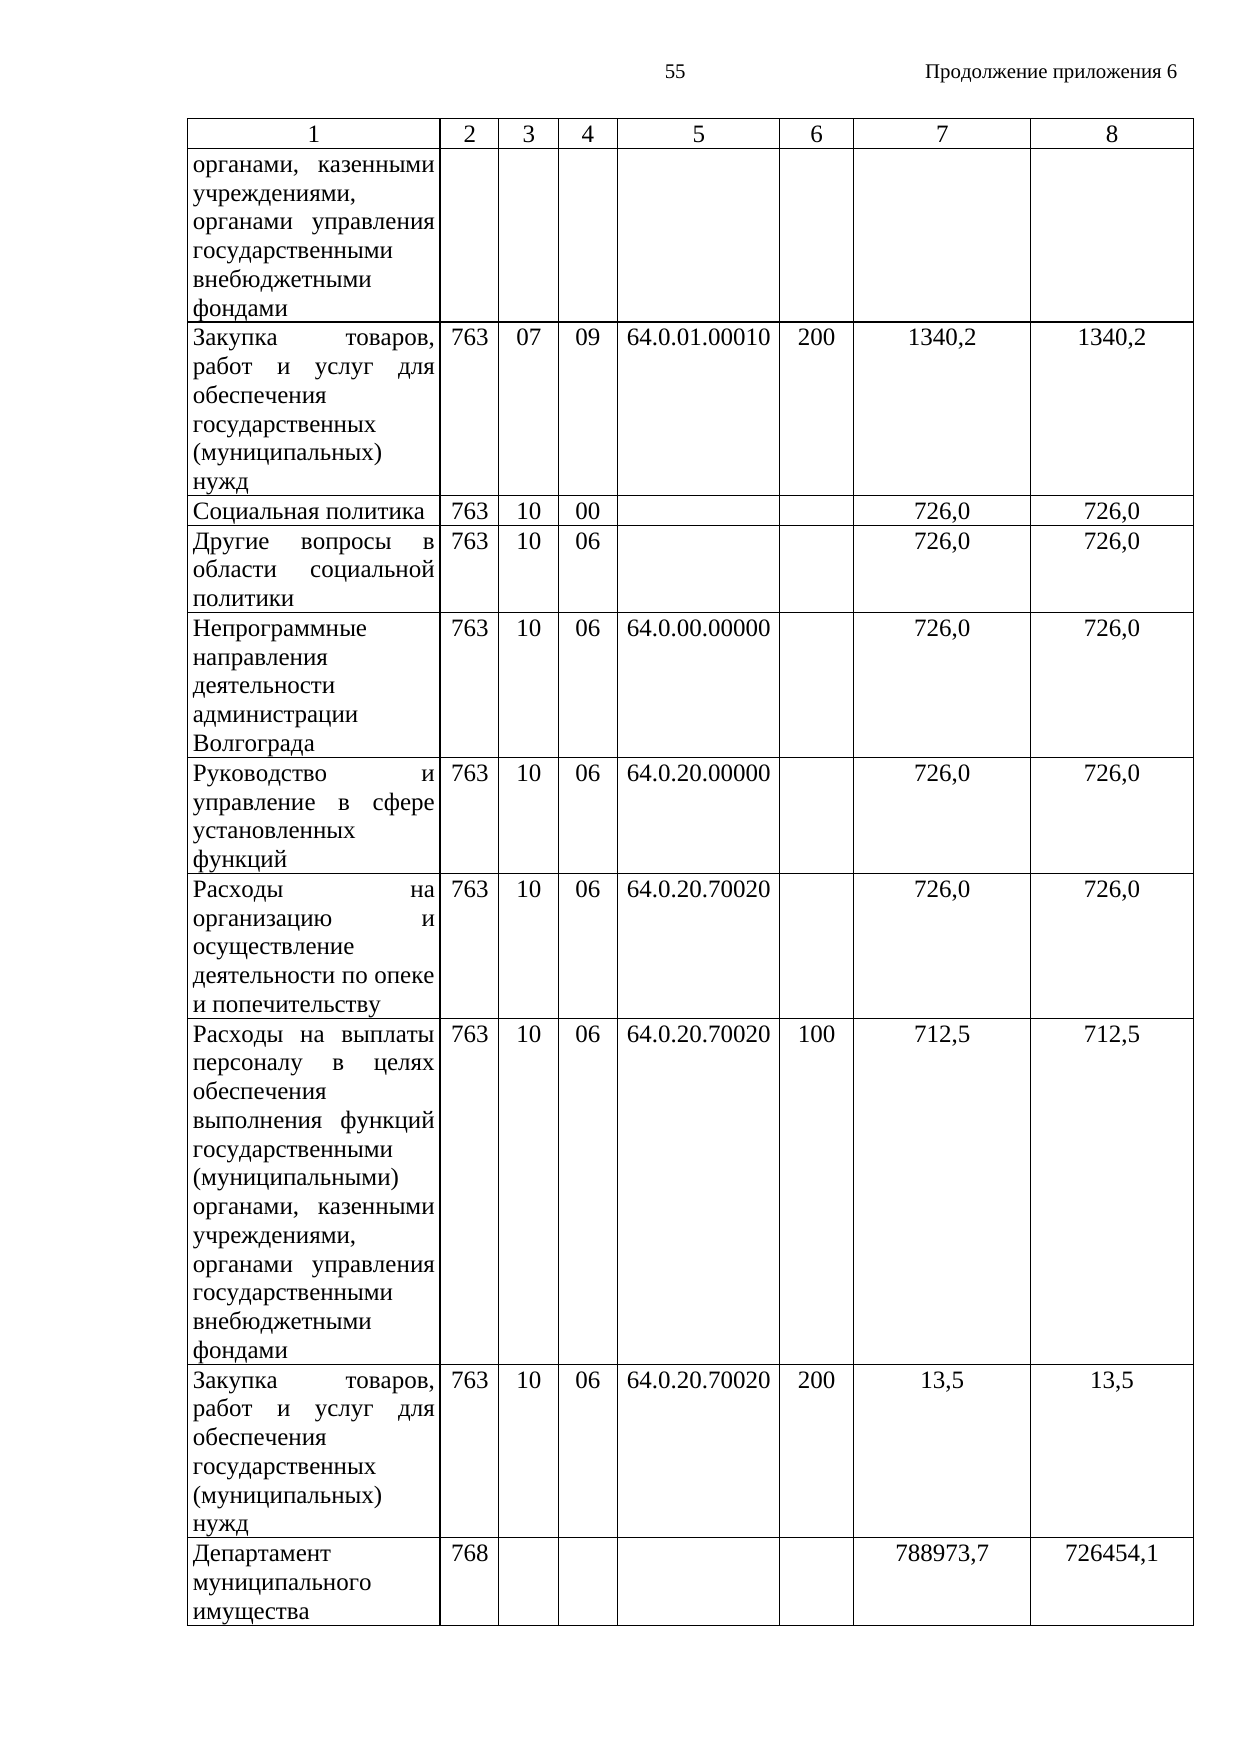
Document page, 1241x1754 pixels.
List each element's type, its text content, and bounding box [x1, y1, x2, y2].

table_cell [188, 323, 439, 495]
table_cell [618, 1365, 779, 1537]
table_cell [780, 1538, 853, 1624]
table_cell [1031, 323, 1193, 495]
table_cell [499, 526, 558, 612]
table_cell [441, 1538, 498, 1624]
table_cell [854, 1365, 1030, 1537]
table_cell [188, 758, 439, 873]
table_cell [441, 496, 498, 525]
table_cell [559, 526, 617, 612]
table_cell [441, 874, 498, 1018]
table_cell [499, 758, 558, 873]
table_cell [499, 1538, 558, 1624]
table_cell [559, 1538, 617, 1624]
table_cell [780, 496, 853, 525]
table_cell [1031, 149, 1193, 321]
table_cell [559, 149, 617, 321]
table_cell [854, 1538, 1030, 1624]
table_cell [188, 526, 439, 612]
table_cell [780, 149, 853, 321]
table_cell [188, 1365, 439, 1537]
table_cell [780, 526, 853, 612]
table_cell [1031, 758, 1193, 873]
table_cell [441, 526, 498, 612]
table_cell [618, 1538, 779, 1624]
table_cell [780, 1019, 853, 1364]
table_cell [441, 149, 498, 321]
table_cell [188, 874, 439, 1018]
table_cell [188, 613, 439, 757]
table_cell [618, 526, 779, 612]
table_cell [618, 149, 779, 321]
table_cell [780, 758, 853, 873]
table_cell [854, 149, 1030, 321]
table_header 5 [618, 119, 779, 148]
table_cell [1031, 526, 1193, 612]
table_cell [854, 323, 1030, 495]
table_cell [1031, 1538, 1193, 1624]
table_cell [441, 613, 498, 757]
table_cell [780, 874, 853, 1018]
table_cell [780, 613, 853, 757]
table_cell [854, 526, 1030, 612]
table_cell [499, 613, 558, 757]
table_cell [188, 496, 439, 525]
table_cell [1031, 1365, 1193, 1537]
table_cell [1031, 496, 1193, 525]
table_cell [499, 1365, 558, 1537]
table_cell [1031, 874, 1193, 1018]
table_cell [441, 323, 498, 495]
table_header 4 [559, 119, 617, 148]
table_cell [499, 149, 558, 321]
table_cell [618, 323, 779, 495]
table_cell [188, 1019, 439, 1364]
table_header 6 [780, 119, 853, 148]
table_header 7 [854, 119, 1030, 148]
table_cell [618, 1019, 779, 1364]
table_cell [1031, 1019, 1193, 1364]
table_header 2 [441, 119, 498, 148]
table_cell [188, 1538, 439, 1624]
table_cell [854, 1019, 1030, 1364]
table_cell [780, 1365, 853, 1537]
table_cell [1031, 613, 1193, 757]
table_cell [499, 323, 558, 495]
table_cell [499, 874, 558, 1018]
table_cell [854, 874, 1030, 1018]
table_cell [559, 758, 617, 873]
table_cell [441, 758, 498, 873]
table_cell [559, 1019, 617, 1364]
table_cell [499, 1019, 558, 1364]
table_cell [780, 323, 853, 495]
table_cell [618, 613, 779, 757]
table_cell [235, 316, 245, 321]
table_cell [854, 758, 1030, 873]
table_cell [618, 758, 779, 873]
table_header 8 [1031, 119, 1193, 148]
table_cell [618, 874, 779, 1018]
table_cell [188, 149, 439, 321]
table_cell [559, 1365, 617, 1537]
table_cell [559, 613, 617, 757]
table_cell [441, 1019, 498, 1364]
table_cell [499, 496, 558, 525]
table_header 1 [188, 119, 439, 148]
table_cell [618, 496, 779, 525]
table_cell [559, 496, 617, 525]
table_header 3 [499, 119, 558, 148]
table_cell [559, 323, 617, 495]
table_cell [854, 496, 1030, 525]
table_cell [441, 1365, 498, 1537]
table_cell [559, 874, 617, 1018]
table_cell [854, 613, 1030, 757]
